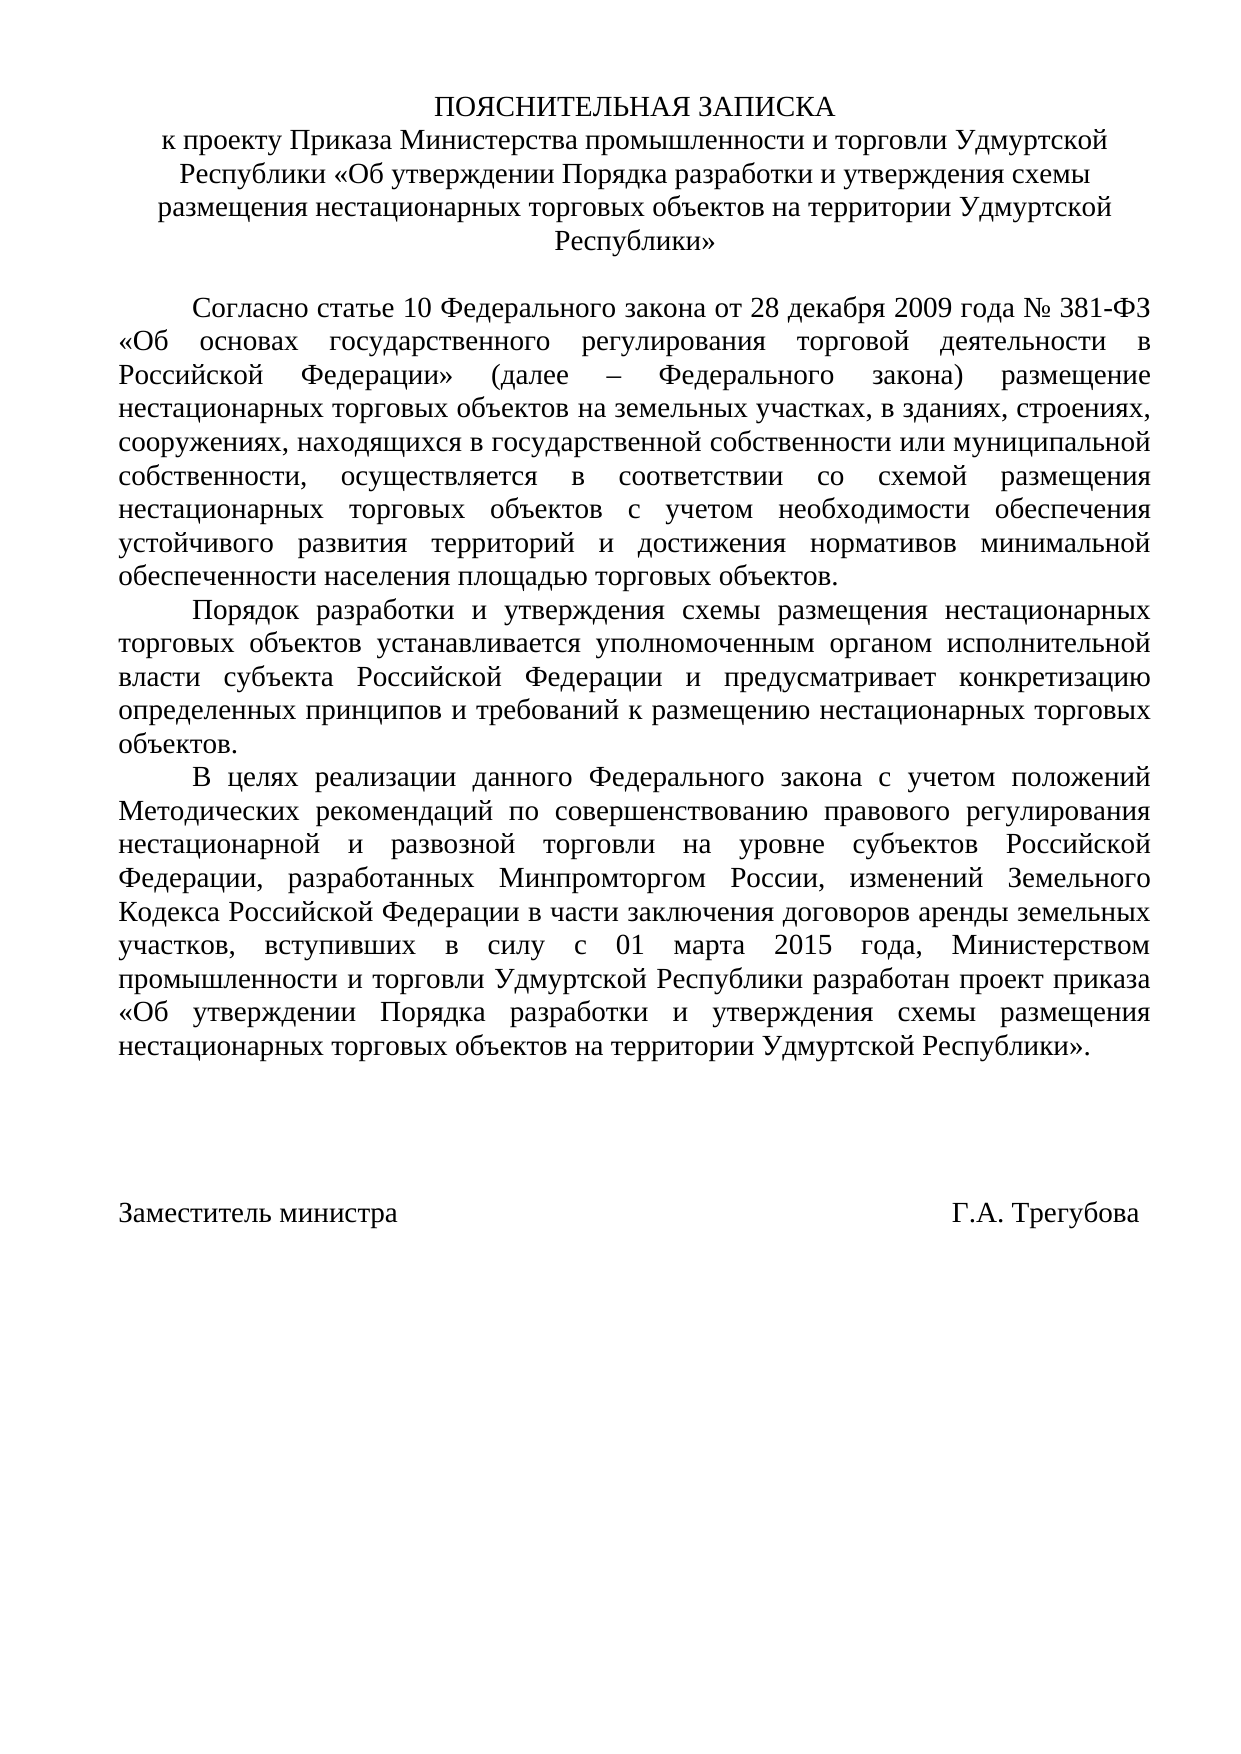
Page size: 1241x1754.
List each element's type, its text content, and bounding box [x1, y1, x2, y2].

title Заместитель министра Г.А. Трегубова [118, 1196, 1152, 1229]
text Порядок разработки и утверждения схемы размещения нестационарных торговых объектов устанавливается уполномоченным органом исполнительной власти субъекта Российской Федерации и предусматривает конкретизацию определенных принципов и требований к размещению нестационарных торговых объектов. [118, 592, 1152, 759]
text В целях реализации данного Федерального закона с учетом положений Методических рекомендаций по совершенствованию правового регулирования нестационарной и развозной торговли на уровне субъектов Российской Федерации, разработанных Минпромторгом России, изменений Земельного Кодекса Российской Федерации в части заключения договоров аренды земельных участков, вступивших в силу с 01 марта 2015 года, Министерством промышленности и торговли Удмуртской Республики разработан проект приказа «Об утверждении Порядка разработки и утверждения схемы размещения нестационарных торговых объектов на территории Удмуртской Республики». [118, 759, 1152, 1061]
title к проекту Приказа Министерства промышленности и торговли Удмуртской Республики «Об утверждении Порядка разработки и утверждения схемы размещения нестационарных торговых объектов на территории Удмуртской Республики» [118, 122, 1152, 256]
text Согласно статье 10 Федерального закона от 28 декабря 2009 года № 381-ФЗ «Об основах государственного регулирования торговой деятельности в Российской Федерации» (далее – Федерального закона) размещение нестационарных торговых объектов на земельных участках, в зданиях, строениях, сооружениях, находящихся в государственной собственности или муниципальной собственности, осуществляется в соответствии со схемой размещения нестационарных торговых объектов с учетом необходимости обеспечения устойчивого развития территорий и достижения нормативов минимальной обеспеченности населения площадью торговых объектов. [118, 290, 1152, 592]
title ПОЯСНИТЕЛЬНАЯ ЗАПИСКА [118, 89, 1152, 122]
